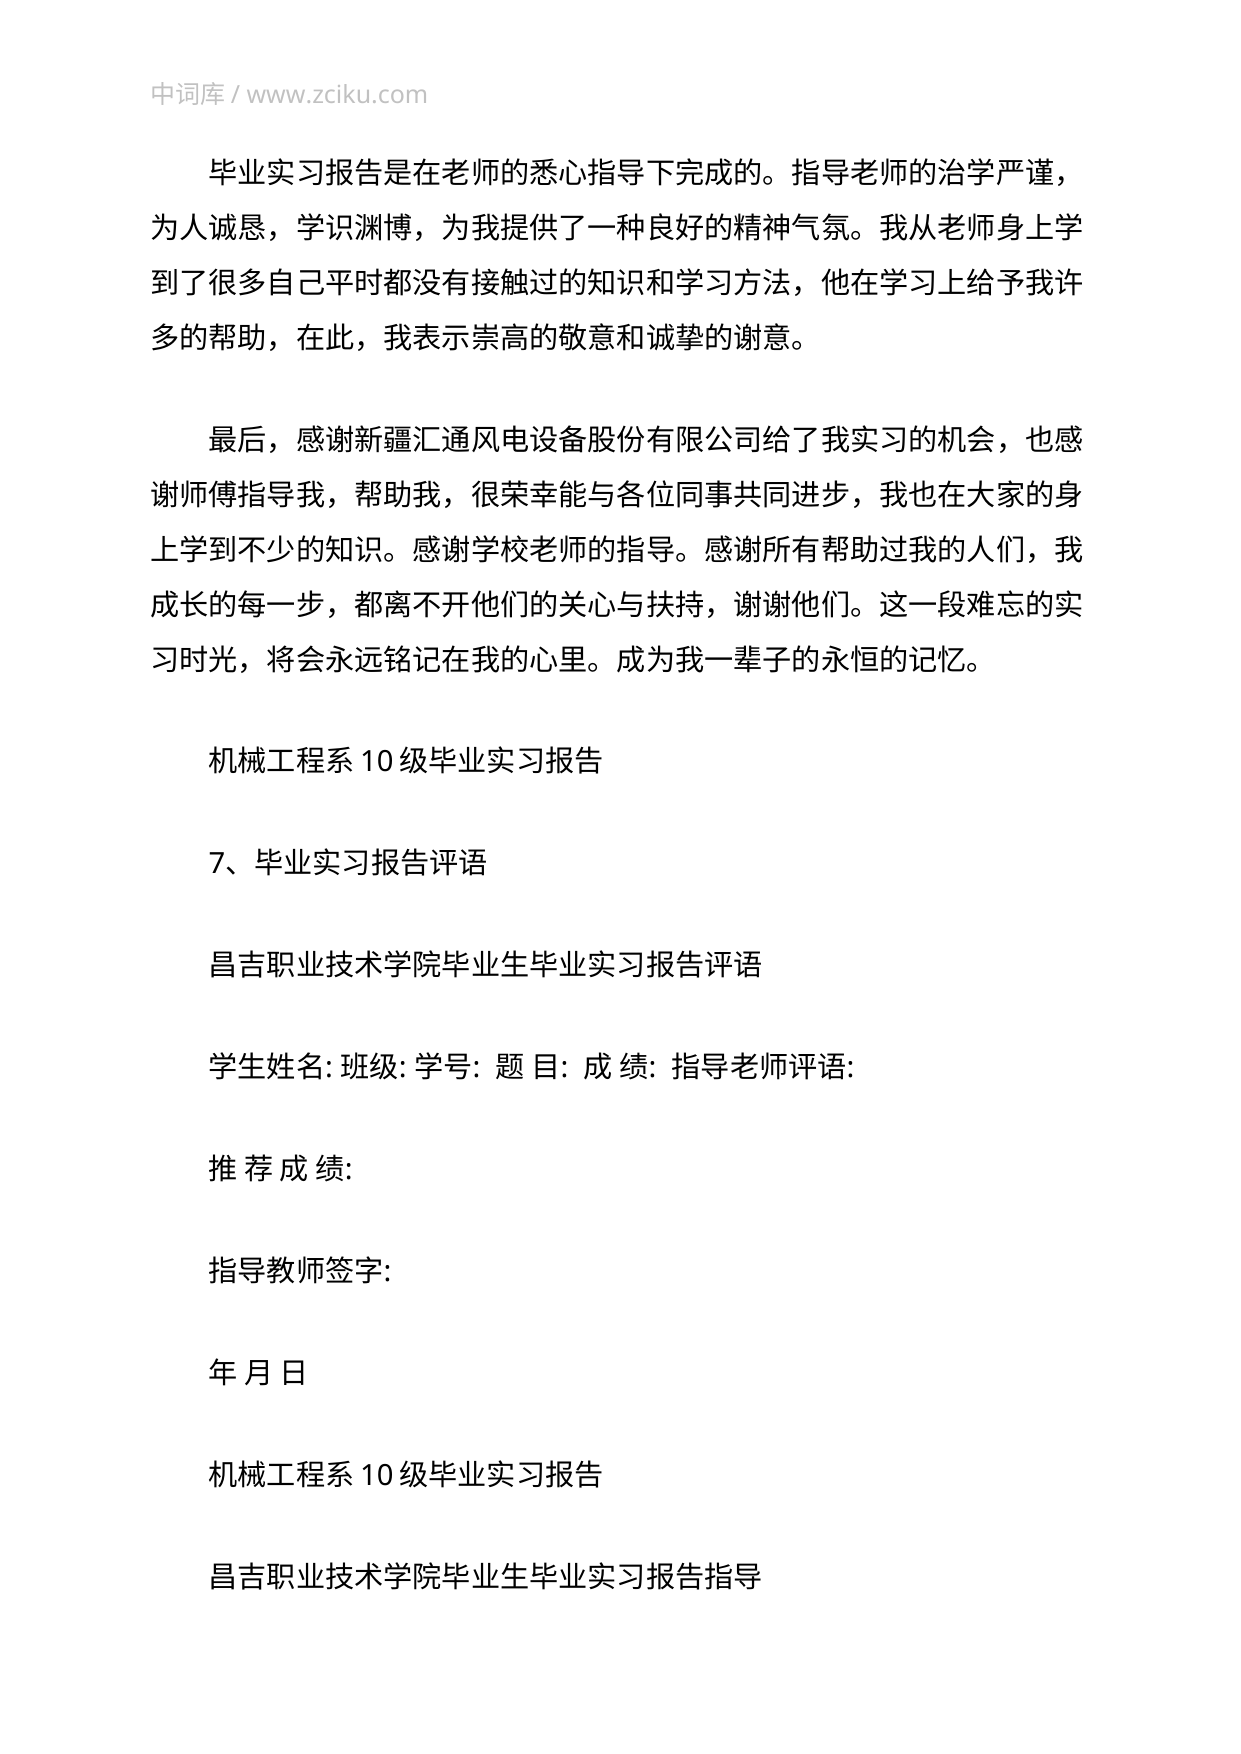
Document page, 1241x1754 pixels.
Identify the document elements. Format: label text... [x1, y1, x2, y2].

text 指导教师签字: [150, 1247, 1090, 1290]
text 昌吉职业技术学院毕业生毕业实习报告评语 [150, 942, 1090, 984]
text 7、毕业实习报告评语 [150, 840, 1090, 882]
text 机械工程系10级毕业实习报告 [150, 1451, 1090, 1494]
text 昌吉职业技术学院毕业生毕业实习报告指导 [150, 1553, 1090, 1596]
text 最后，感谢新疆汇通风电设备股份有限公司给了我实习的机会，也感谢师傅指导我，帮助我，很荣幸能与各位同事共同进步，我也在大家的身上学到不少的知识。感谢学校老师的指导。感谢所有帮助过我的人们，我成长的每一步，都离不开他们的关心与扶持，谢谢他们。这一段难忘的实习时光，将会永远铭记在我的心里。成为我一辈子的永恒的记忆。 [150, 416, 1090, 678]
text 机械工程系10级毕业实习报告 [150, 738, 1090, 780]
text 年 月 日 [150, 1349, 1090, 1392]
text 推 荐 成 绩: [150, 1146, 1090, 1188]
text 毕业实习报告是在老师的悉心指导下完成的。指导老师的治学严谨，为人诚恳，学识渊博，为我提供了一种良好的精神气氛。我从老师身上学到了很多自己平时都没有接触过的知识和学习方法，他在学习上给予我许多的帮助，在此，我表示崇高的敬意和诚挚的谢意。 [150, 150, 1090, 357]
text 学生姓名: 班级: 学号: 题 目: 成 绩: 指导老师评语: [150, 1043, 1090, 1086]
